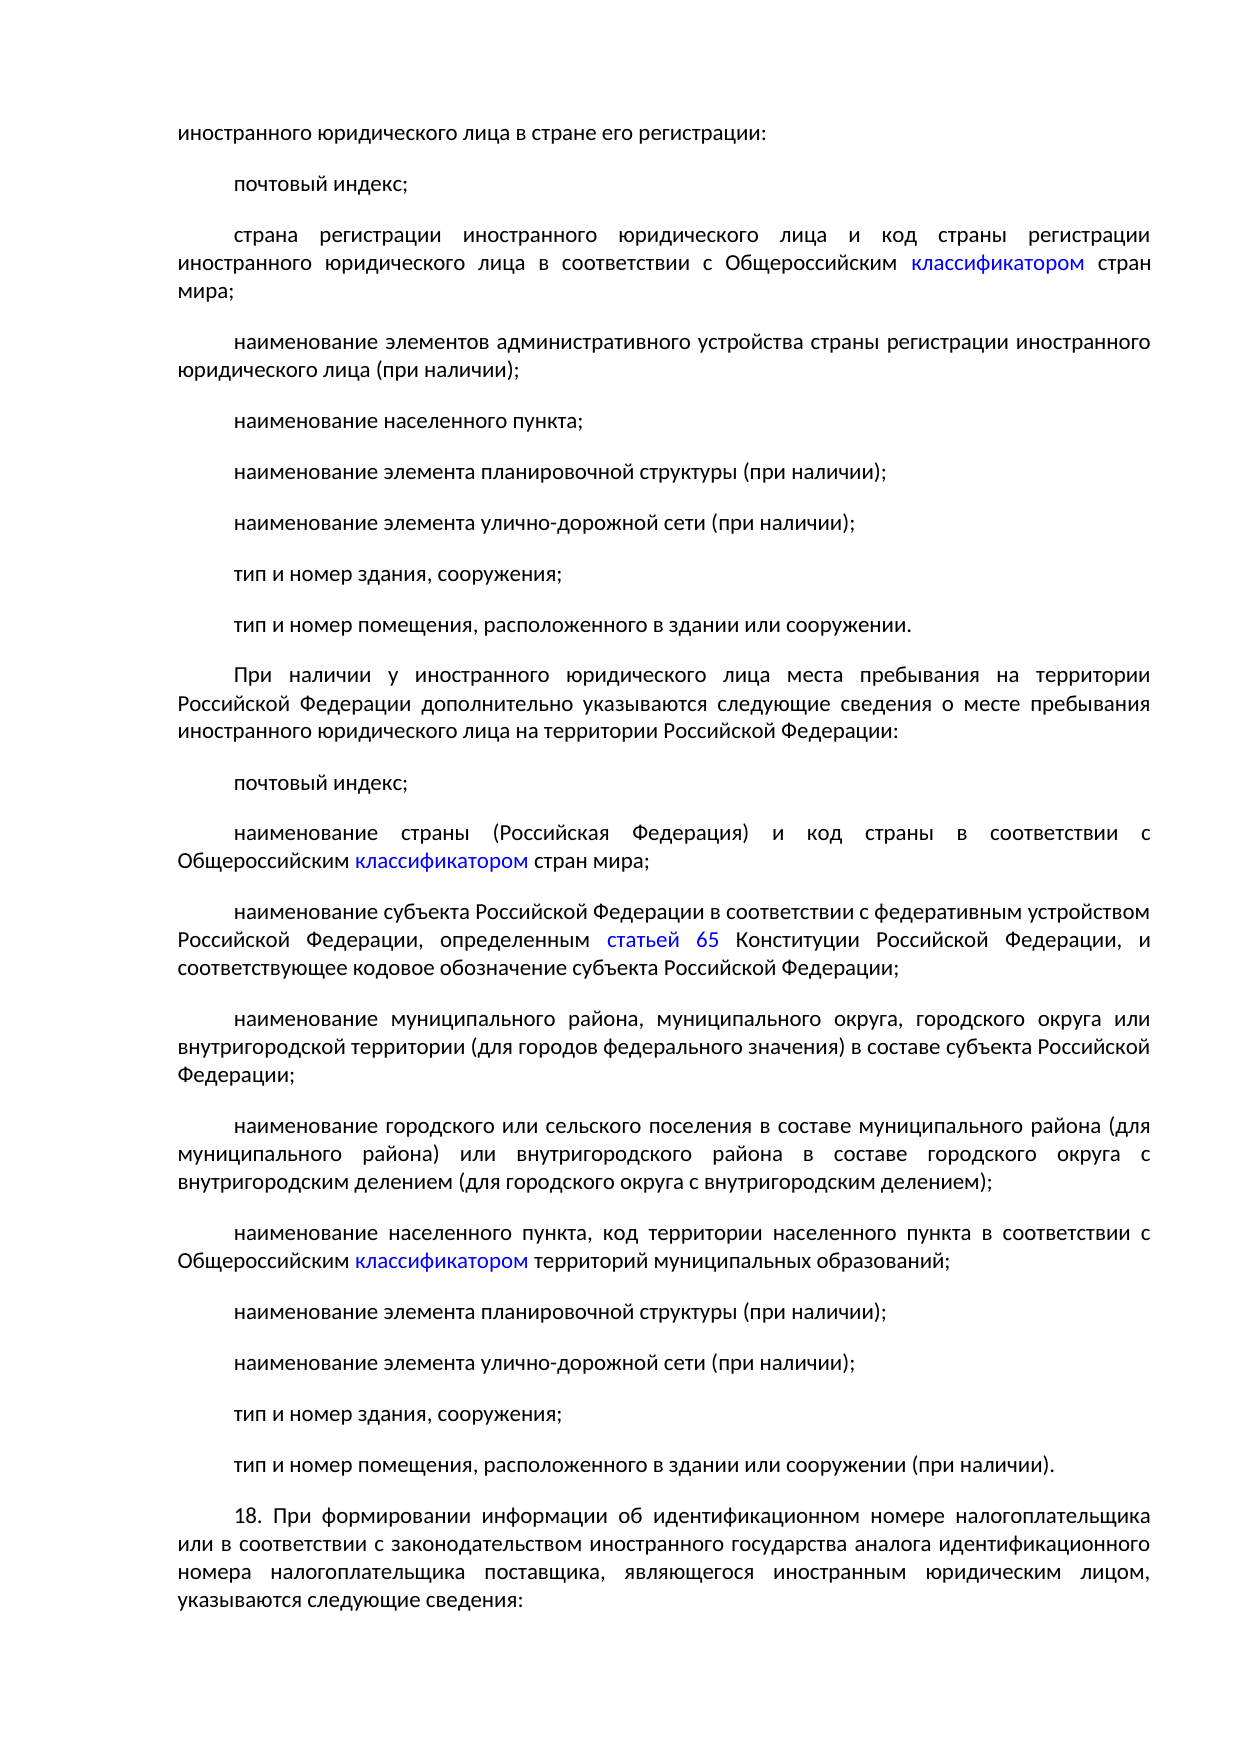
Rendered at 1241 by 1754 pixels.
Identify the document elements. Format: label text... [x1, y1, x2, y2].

text наименование элемента улично-дорожной сети (при наличии); [177, 1348, 1152, 1376]
text наименование элемента улично-дорожной сети (при наличии); [177, 508, 1152, 536]
text страна регистрации иностранного юридического лица и код страны регистрации иностранного юридического лица в соответствии с Общероссийским классификатором стран мира; [177, 220, 1152, 304]
text наименование муниципального района, муниципального округа, городского округа или внутригородской территории (для городов федерального значения) в составе субъекта Российской Федерации; [177, 1004, 1152, 1088]
text наименование элемента планировочной структуры (при наличии); [177, 1297, 1152, 1325]
text тип и номер здания, сооружения; [177, 1399, 1152, 1427]
text наименование элемента планировочной структуры (при наличии); [177, 457, 1152, 485]
text тип и номер помещения, расположенного в здании или сооружении. [177, 610, 1152, 638]
text тип и номер помещения, расположенного в здании или сооружении (при наличии). [177, 1450, 1152, 1478]
text наименование элементов административного устройства страны регистрации иностранного юридического лица (при наличии); [177, 327, 1152, 383]
text При наличии у иностранного юридического лица места пребывания на территории Российской Федерации дополнительно указываются следующие сведения о месте пребывания иностранного юридического лица на территории Российской Федерации: [177, 661, 1152, 745]
text почтовый индекс; [177, 768, 1152, 796]
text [177, 118, 1152, 146]
text наименование городского или сельского поселения в составе муниципального района (для муниципального района) или внутригородского района в составе городского округа с внутригородским делением (для городского округа с внутригородским делением); [177, 1111, 1152, 1196]
text наименование страны (Российская Федерация) и код страны в соответствии с Общероссийским классификатором стран мира; [177, 818, 1152, 874]
text наименование населенного пункта; [177, 406, 1152, 434]
text почтовый индекс; [177, 169, 1152, 197]
text тип и номер здания, сооружения; [177, 559, 1152, 587]
text 18. При формировании информации об идентификационном номере налогоплательщика или в соответствии с законодательством иностранного государства аналога идентификационного номера налогоплательщика поставщика, являющегося иностранным юридическим лицом, указываются следующие сведения: [177, 1501, 1152, 1613]
text наименование населенного пункта, код территории населенного пункта в соответствии с Общероссийским классификатором территорий муниципальных образований; [177, 1218, 1152, 1274]
text наименование субъекта Российской Федерации в соответствии с федеративным устройством Российской Федерации, определенным статьей 65 Конституции Российской Федерации, и соответствующее кодовое обозначение субъекта Российской Федерации; [177, 897, 1152, 982]
